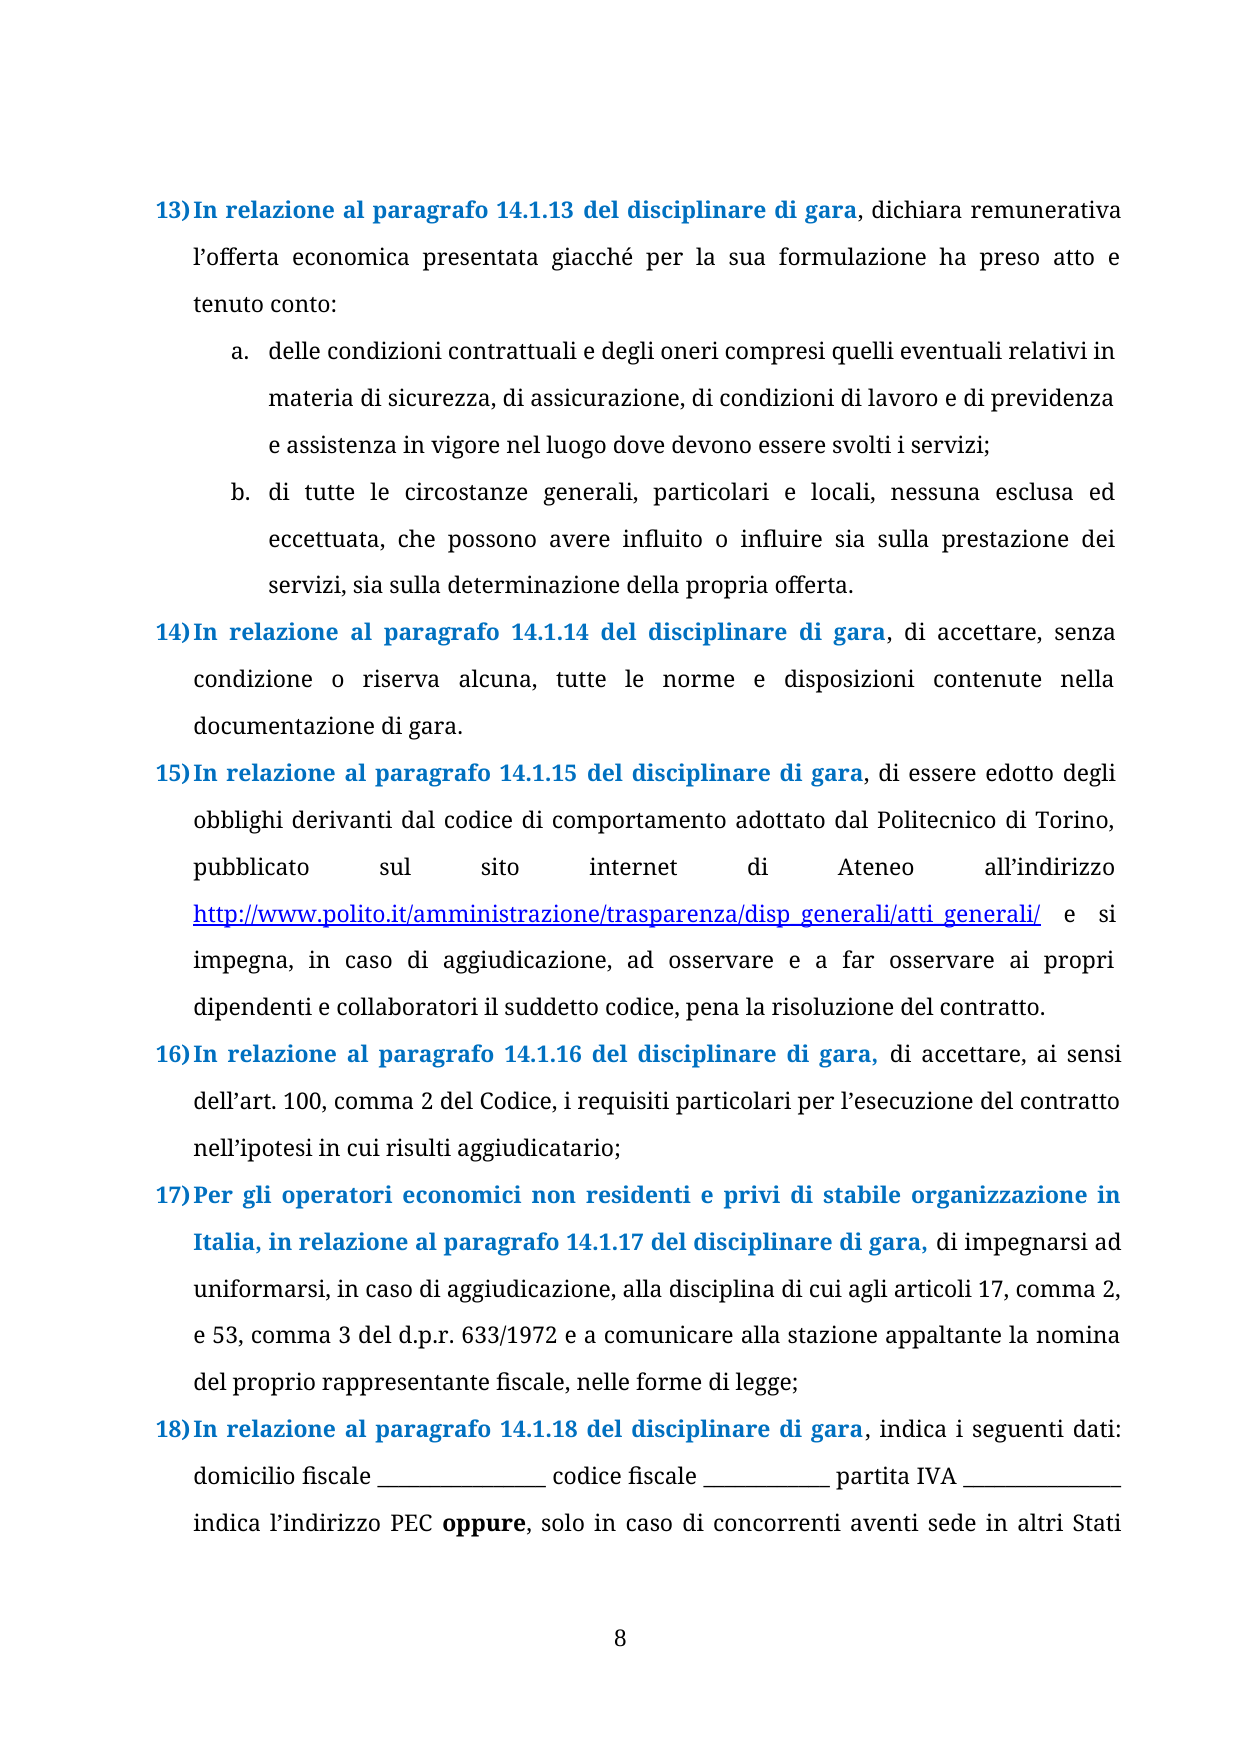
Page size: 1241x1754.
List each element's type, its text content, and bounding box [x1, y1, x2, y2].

list In relazione al paragrafo 14.1.13 del disciplinare di gara, dichiara remunerativa l’offerta economica presentata giacché per la sua formulazione ha preso atto e tenuto conto: [156, 194, 1122, 319]
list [156, 1413, 1122, 1538]
list Per gli operatori economici non residenti e privi di stabile organizzazione in Italia, in relazione al paragrafo 14.1.17 del disciplinare di gara, di impegnarsi ad uniformarsi, in caso di aggiudicazione, alla disciplina di cui agli articoli 17, comma 2, e 53, comma 3 del d.p.r. 633/1972 e a comunicare alla stazione appaltante la nomina del proprio rappresentante fiscale, nelle forme di legge; [156, 1179, 1122, 1398]
list In relazione al paragrafo 14.1.16 del disciplinare di gara, di accettare, ai sensi dell’art. 100, comma 2 del Codice, i requisiti particolari per l’esecuzione del contratto nell’ipotesi in cui risulti aggiudicatario; [156, 1038, 1122, 1163]
list delle condizioni contrattuali e degli oneri compresi quelli eventuali relativi in materia di sicurezza, di assicurazione, di condizioni di lavoro e di previdenza e assistenza in vigore nel luogo dove devono essere svolti i servizi; [231, 335, 1116, 460]
list In relazione al paragrafo 14.1.15 del disciplinare di gara, di essere edotto degli obblighi derivanti dal codice di comportamento adottato dal Politecnico di Torino, pubblicato sul sito internet di Ateneo all’indirizzo http://www.polito.it/amministrazione/trasparenza/disp_generali/atti_generali/ e si impegna, in caso di aggiudicazione, ad osservare e a far osservare ai propri dipendenti e collaboratori il suddetto codice, pena la risoluzione del contratto. [156, 757, 1116, 1023]
list In relazione al paragrafo 14.1.14 del disciplinare di gara, di accettare, senza condizione o riserva alcuna, tutte le norme e disposizioni contenute nella documentazione di gara. [156, 616, 1116, 741]
list di tutte le circostanze generali, particolari e locali, nessuna esclusa ed eccettuata, che possono avere influito o influire sia sulla prestazione dei servizi, sia sulla determinazione della propria offerta. [231, 476, 1116, 601]
